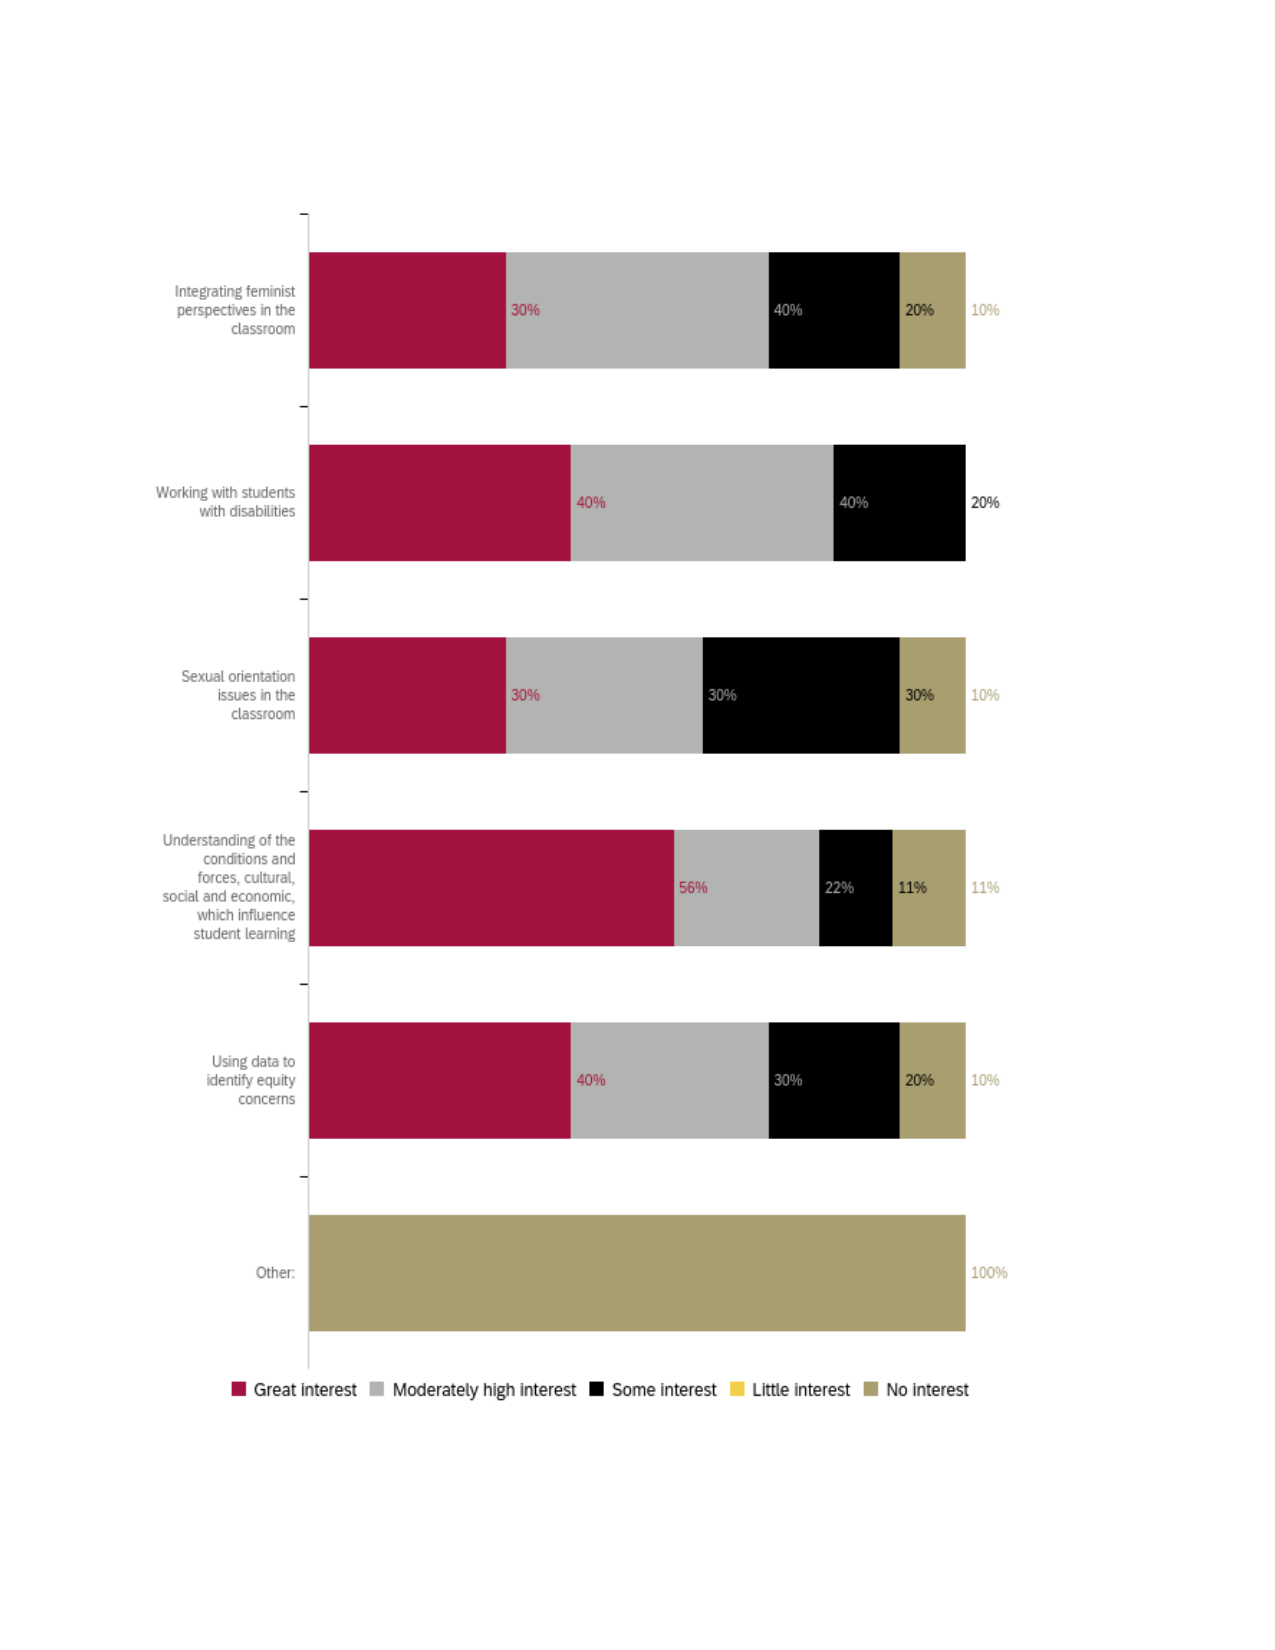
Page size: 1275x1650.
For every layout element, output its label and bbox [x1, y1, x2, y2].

picture [150, 205, 1055, 1412]
